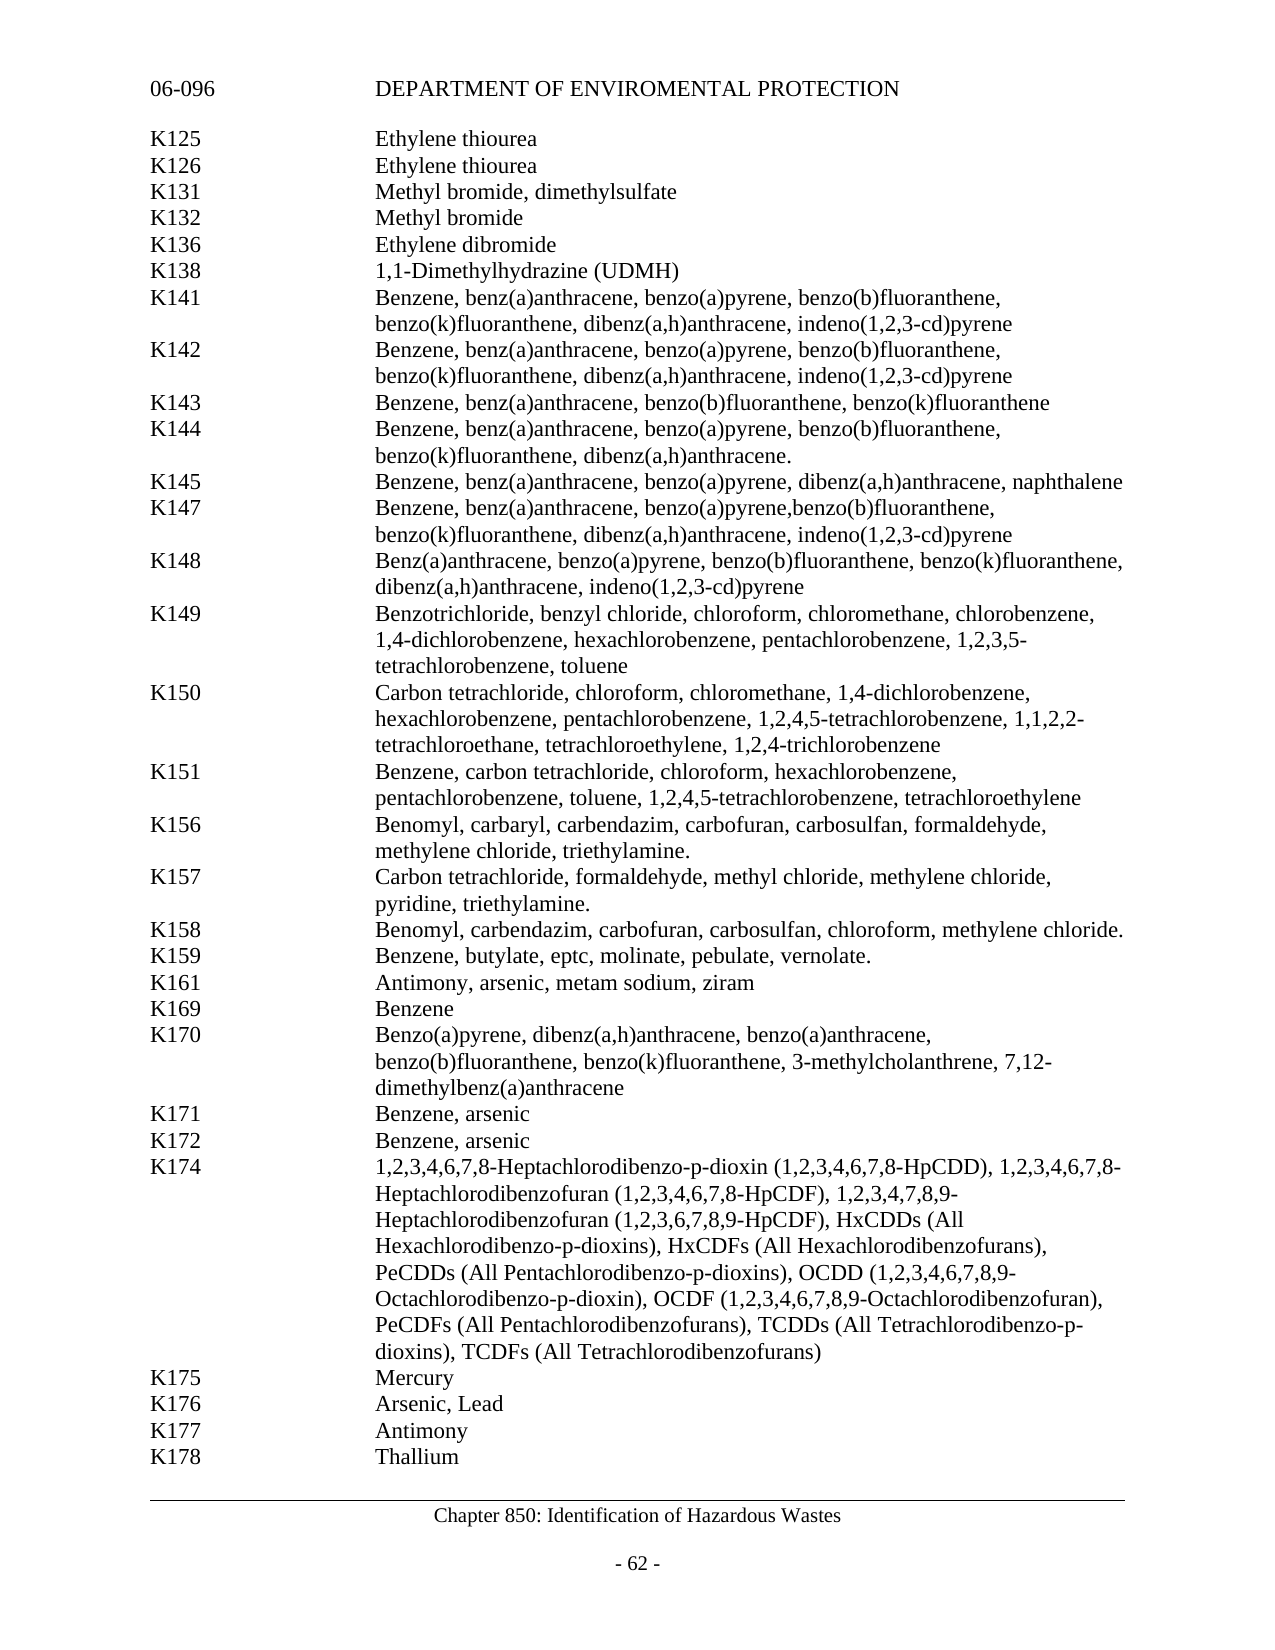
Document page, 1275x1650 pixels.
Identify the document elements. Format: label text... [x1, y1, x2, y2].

text K143 Benzene, benz(a)anthracene, benzo(b)fluoranthene, benzo(k)fluoranthene [150, 389, 1125, 415]
text K145 Benzene, benz(a)anthracene, benzo(a)pyrene, dibenz(a,h)anthracene, naphthalene [150, 468, 1125, 494]
text K157 Carbon tetrachloride, formaldehyde, methyl chloride, methylene chloride, pyridine, triethylamine. [150, 863, 1125, 916]
text K175 Mercury [150, 1364, 1125, 1390]
text K161 Antimony, arsenic, metam sodium, ziram [150, 969, 1125, 995]
text K174 1,2,3,4,6,7,8-Heptachlorodibenzo-p-dioxin (1,2,3,4,6,7,8-HpCDD), 1,2,3,4,6,7,8-Heptachlorodibenzofuran (1,2,3,4,6,7,8-HpCDF), 1,2,3,4,7,8,9-Heptachlorodibenzofuran (1,2,3,6,7,8,9-HpCDF), HxCDDs (All Hexachlorodibenzo-p-dioxins), HxCDFs (All Hexachlorodibenzofurans), PeCDDs (All Pentachlorodibenzo-p-dioxins), OCDD (1,2,3,4,6,7,8,9-Octachlorodibenzo-p-dioxin), OCDF (1,2,3,4,6,7,8,9-Octachlorodibenzofuran), PeCDFs (All Pentachlorodibenzofurans), TCDDs (All Tetrachlorodibenzo-p-dioxins), TCDFs (All Tetrachlorodibenzofurans) [150, 1153, 1125, 1364]
text K171 Benzene, arsenic [150, 1101, 1125, 1127]
text K148 Benz(a)anthracene, benzo(a)pyrene, benzo(b)fluoranthene, benzo(k)fluoranthene, dibenz(a,h)anthracene, indeno(1,2,3-cd)pyrene [150, 547, 1125, 600]
text K132 Methyl bromide [150, 204, 1125, 231]
text K142 Benzene, benz(a)anthracene, benzo(a)pyrene, benzo(b)fluoranthene, benzo(k)fluoranthene, dibenz(a,h)anthracene, indeno(1,2,3-cd)pyrene [150, 336, 1125, 389]
text K169 Benzene [150, 995, 1125, 1021]
text K158 Benomyl, carbendazim, carbofuran, carbosulfan, chloroform, methylene chloride. [150, 916, 1125, 942]
text K176 Arsenic, Lead [150, 1390, 1125, 1417]
text K125 Ethylene thiourea [150, 125, 1125, 152]
text K149 Benzotrichloride, benzyl chloride, chloroform, chloromethane, chlorobenzene, 1,4-dichlorobenzene, hexachlorobenzene, pentachlorobenzene, 1,2,3,5-tetrachlorobenzene, toluene [150, 600, 1125, 679]
text K170 Benzo(a)pyrene, dibenz(a,h)anthracene, benzo(a)anthracene, benzo(b)fluoranthene, benzo(k)fluoranthene, 3-methylcholanthrene, 7,12-dimethylbenz(a)anthracene [150, 1021, 1125, 1101]
text K172 Benzene, arsenic [150, 1127, 1125, 1153]
text K177 Antimony [150, 1417, 1125, 1443]
text K150 Carbon tetrachloride, chloroform, chloromethane, 1,4-dichlorobenzene, hexachlorobenzene, pentachlorobenzene, 1,2,4,5-tetrachlorobenzene, 1,1,2,2-tetrachloroethane, tetrachloroethylene, 1,2,4-trichlorobenzene [150, 679, 1125, 758]
text K138 1,1-Dimethylhydrazine (UDMH) [150, 257, 1125, 283]
text K159 Benzene, butylate, eptc, molinate, pebulate, vernolate. [150, 942, 1125, 969]
text K178 Thallium [150, 1443, 1125, 1469]
text K147 Benzene, benz(a)anthracene, benzo(a)pyrene,benzo(b)fluoranthene, benzo(k)fluoranthene, dibenz(a,h)anthracene, indeno(1,2,3-cd)pyrene [150, 494, 1125, 547]
text K144 Benzene, benz(a)anthracene, benzo(a)pyrene, benzo(b)fluoranthene, benzo(k)fluoranthene, dibenz(a,h)anthracene. [150, 415, 1125, 468]
text K156 Benomyl, carbaryl, carbendazim, carbofuran, carbosulfan, formaldehyde, methylene chloride, triethylamine. [150, 811, 1125, 863]
text K136 Ethylene dibromide [150, 231, 1125, 257]
text K151 Benzene, carbon tetrachloride, chloroform, hexachlorobenzene, pentachlorobenzene, toluene, 1,2,4,5-tetrachlorobenzene, tetrachloroethylene [150, 758, 1125, 811]
text K126 Ethylene thiourea [150, 152, 1125, 178]
text K141 Benzene, benz(a)anthracene, benzo(a)pyrene, benzo(b)fluoranthene, benzo(k)fluoranthene, dibenz(a,h)anthracene, indeno(1,2,3-cd)pyrene [150, 283, 1125, 336]
text K131 Methyl bromide, dimethylsulfate [150, 178, 1125, 204]
